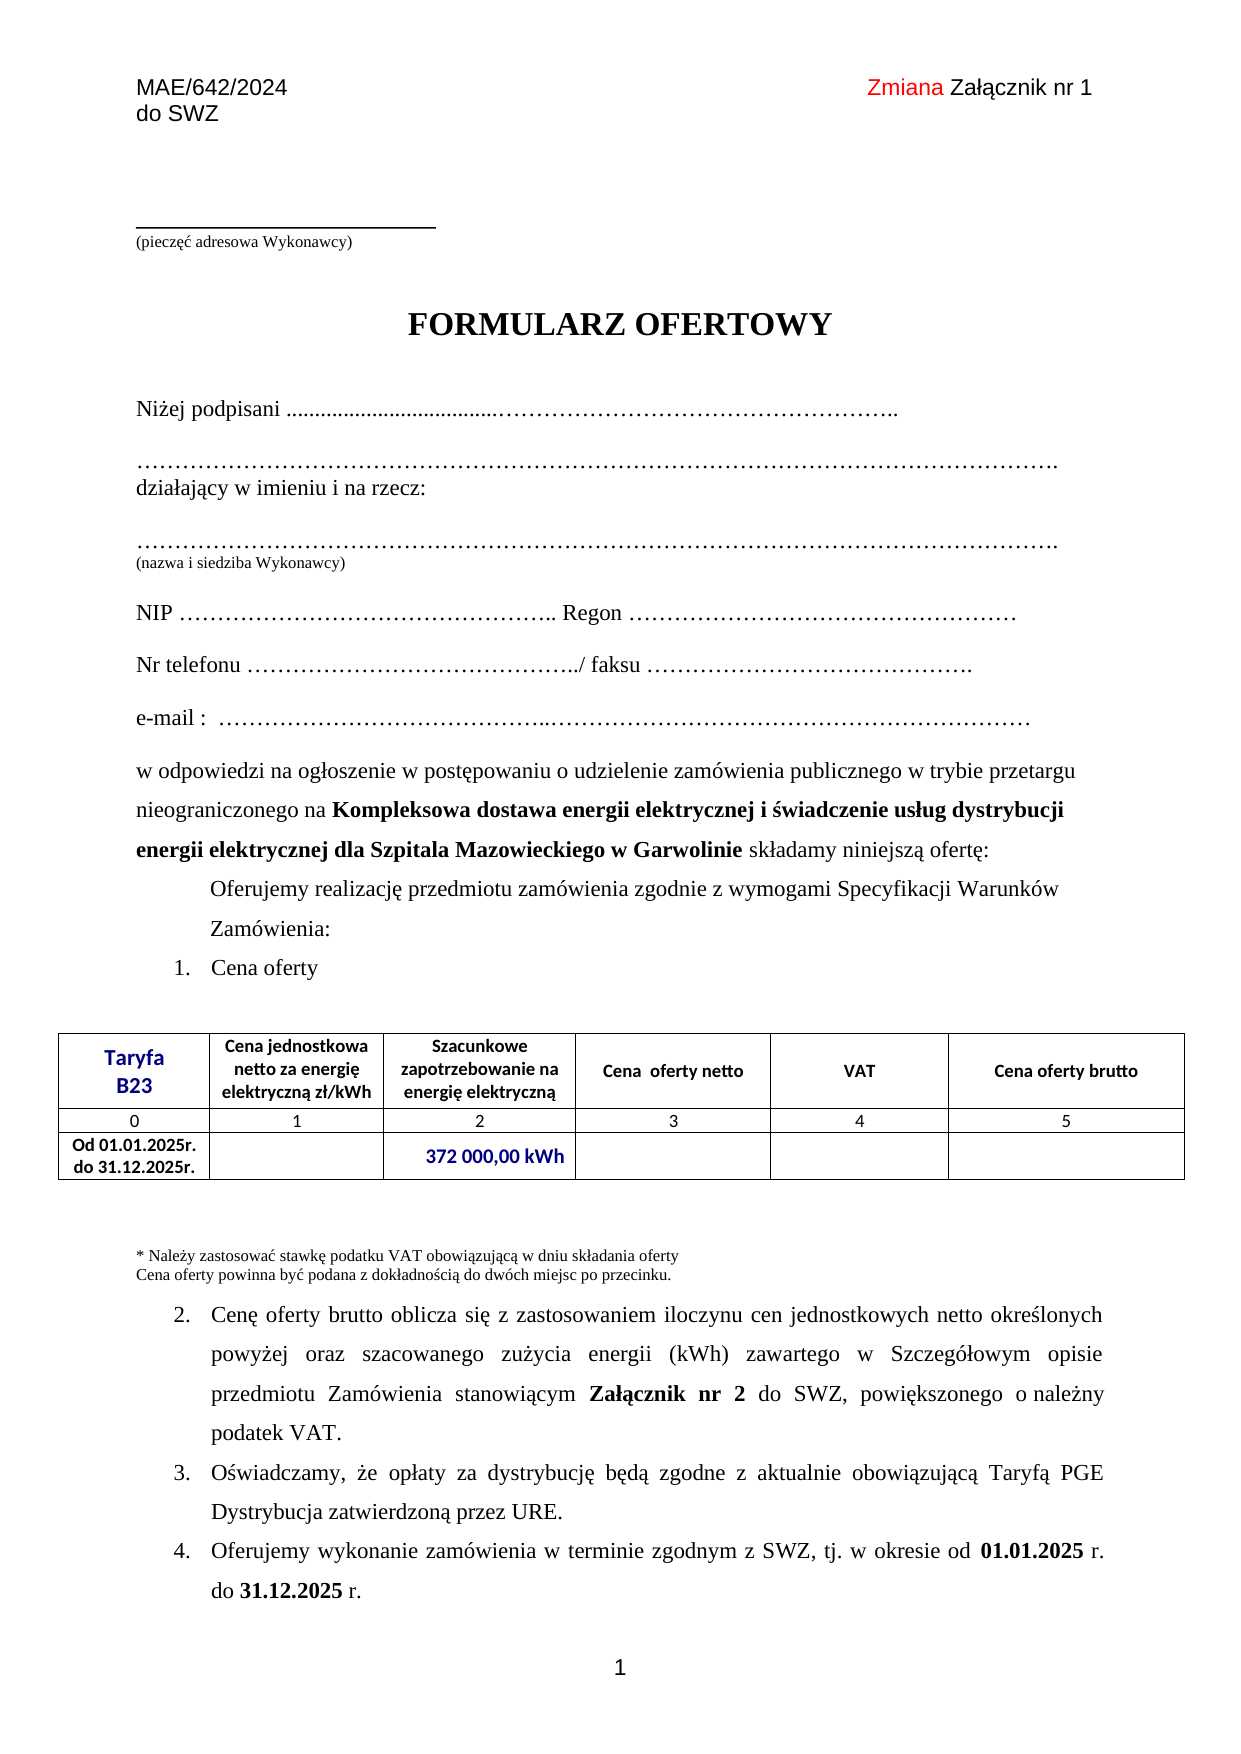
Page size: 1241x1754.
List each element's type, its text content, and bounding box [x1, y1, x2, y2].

table_cell Od 01.01.2025r. do 31.12.2025r. [59, 1133, 209, 1179]
text …………………………………………………………………………………………………………. [136, 448, 1104, 474]
text Niżej podpisani .....................................…………………………………………….. [136, 395, 1104, 421]
text FORMULARZ OFERTOWY [136, 304, 1104, 342]
text (nazwa i siedziba Wykonawcy) [136, 553, 1104, 572]
text (pieczęć adresowa Wykonawcy) [136, 232, 1104, 251]
text Nr telefonu ……………………………………../ faksu ……………………………………. [136, 651, 1104, 678]
text …………………………………………………………………………………………………………. [136, 527, 1104, 553]
table_cell 2 [384, 1109, 575, 1132]
text Cena oferty powinna być podana z dokładnością do dwóch miejsc po przecinku. [136, 1265, 1104, 1284]
table_cell 4 [771, 1109, 948, 1132]
list Oferujemy wykonanie zamówienia w terminie zgodnym z SWZ, tj. w okresie od 01.01.2025 r. do 31.12.2025 r. [173, 1537, 1104, 1603]
table_header Cena oferty netto [576, 1034, 770, 1108]
table_header VAT [771, 1034, 948, 1108]
text NIP ………………………………………….. Regon …………………………………………… [136, 598, 1104, 625]
table_cell [771, 1133, 948, 1179]
table_cell [576, 1133, 770, 1179]
table_cell 372 000,00 kWh [384, 1133, 575, 1179]
table_header Cena oferty brutto [949, 1034, 1184, 1108]
table_header Szacunkowe zapotrzebowanie na energię elektryczną [384, 1034, 575, 1108]
table_cell 0 [59, 1109, 209, 1132]
text Oferujemy realizację przedmiotu zamówienia zgodnie z wymogami Specyfikacji Warunków Zamówienia: [210, 875, 1104, 941]
list Cena oferty [173, 954, 1104, 980]
text * Należy zastosować stawkę podatku VAT obowiązującą w dniu składania oferty [136, 1246, 1104, 1265]
table_header Taryfa B23 [59, 1034, 209, 1108]
list Oświadczamy, że opłaty za dystrybucję będą zgodne z aktualnie obowiązującą Taryfą PGE Dystrybucja zatwierdzoną przez URE. [173, 1458, 1104, 1524]
text e-mail : ……………………………………..……………………………………………………… [136, 704, 1104, 730]
table_cell [949, 1133, 1184, 1179]
list Cenę oferty brutto oblicza się z zastosowaniem iloczynu cen jednostkowych netto określonych powyżej oraz szacowanego zużycia energii (kWh) zawartego w Szczegółowym opisie przedmiotu Zamówienia stanowiącym Załącznik nr 2 do SWZ, powiększonego o należny podatek VAT. [173, 1301, 1104, 1445]
table_cell 3 [576, 1109, 770, 1132]
table_header Cena jednostkowa netto za energię elektryczną zł/kWh [210, 1034, 383, 1108]
table_cell [210, 1133, 383, 1179]
table_cell 1 [210, 1109, 383, 1132]
text w odpowiedzi na ogłoszenie w postępowaniu o udzielenie zamówienia publicznego w trybie przetargu nieograniczonego na Kompleksowa dostawa energii elektrycznej i świadczenie usług dystrybucji energii elektrycznej dla Szpitala Mazowieckiego w Garwolinie składamy niniejszą ofertę: [136, 757, 1104, 862]
text działający w imieniu i na rzecz: [136, 474, 1104, 500]
table_cell 5 [949, 1109, 1184, 1132]
